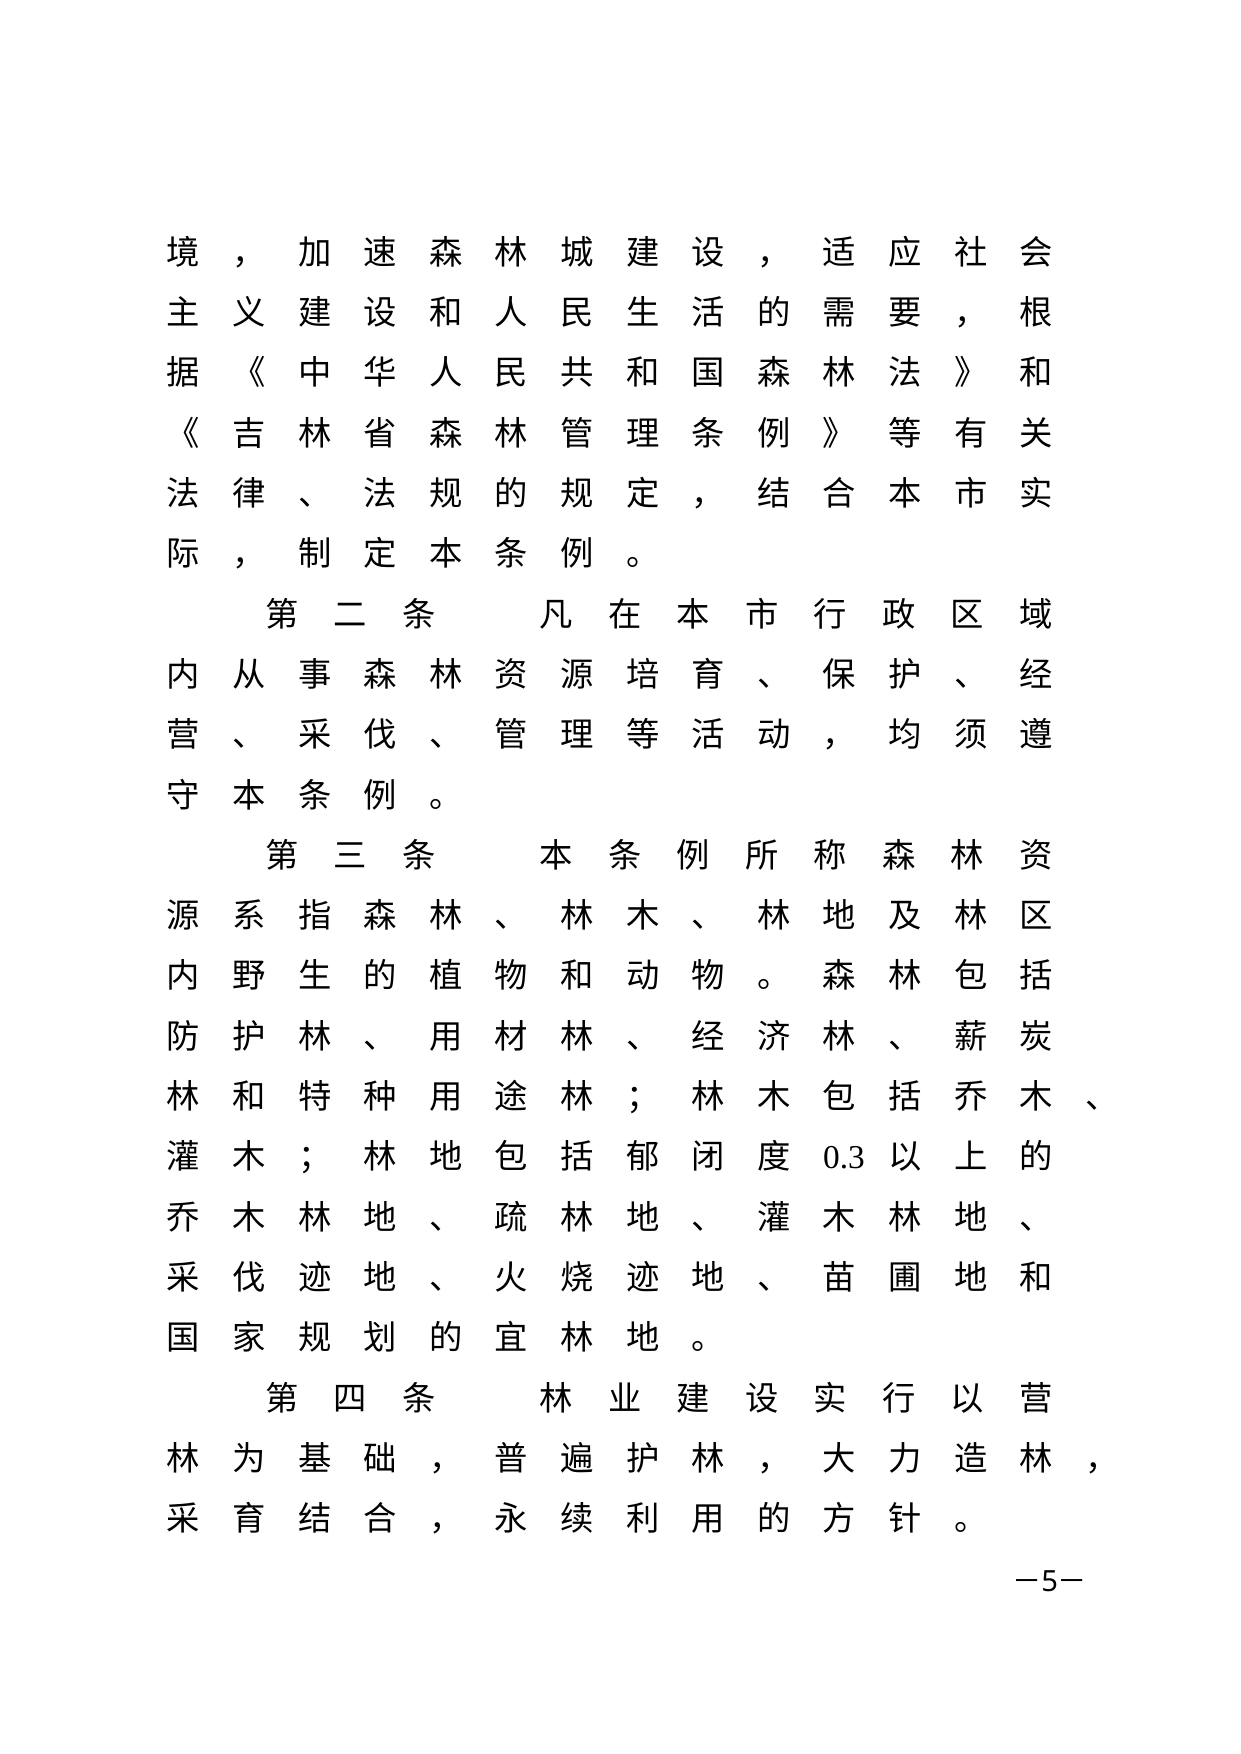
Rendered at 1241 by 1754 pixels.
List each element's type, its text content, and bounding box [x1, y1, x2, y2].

text 第二条 凡在本市行政区域内从事森林资源培育、保护、经营、采伐、管理等活动，均须遵守本条例。 [167, 581, 1085, 823]
text 第三条 本条例所称森林资源系指森林、林木、林地及林区内野生的植物和动物。森林包括防护林、用材林、经济林、薪炭林和特种用途林；林木包括乔木、灌木；林地包括郁闭度0.3以上的乔木林地、疏林地、灌木林地、采伐迹地、火烧迹地、苗圃地和国家规划的宜林地。 [167, 823, 1085, 1365]
text 第四条 林业建设实行以营林为基础，普遍护林，大力造林，采育结合，永续利用的方针。 [167, 1365, 1085, 1546]
text 第一条 为了保护、培育和合理利用森林资源，改善生态环境，加速森林城建设，适应社会主义建设和人民生活的需要，根据《中华人民共和国森林法》和《吉林省森林管理条例》等有关法律、法规的规定，结合本市实际，制定本条例。 [167, 219, 1085, 581]
